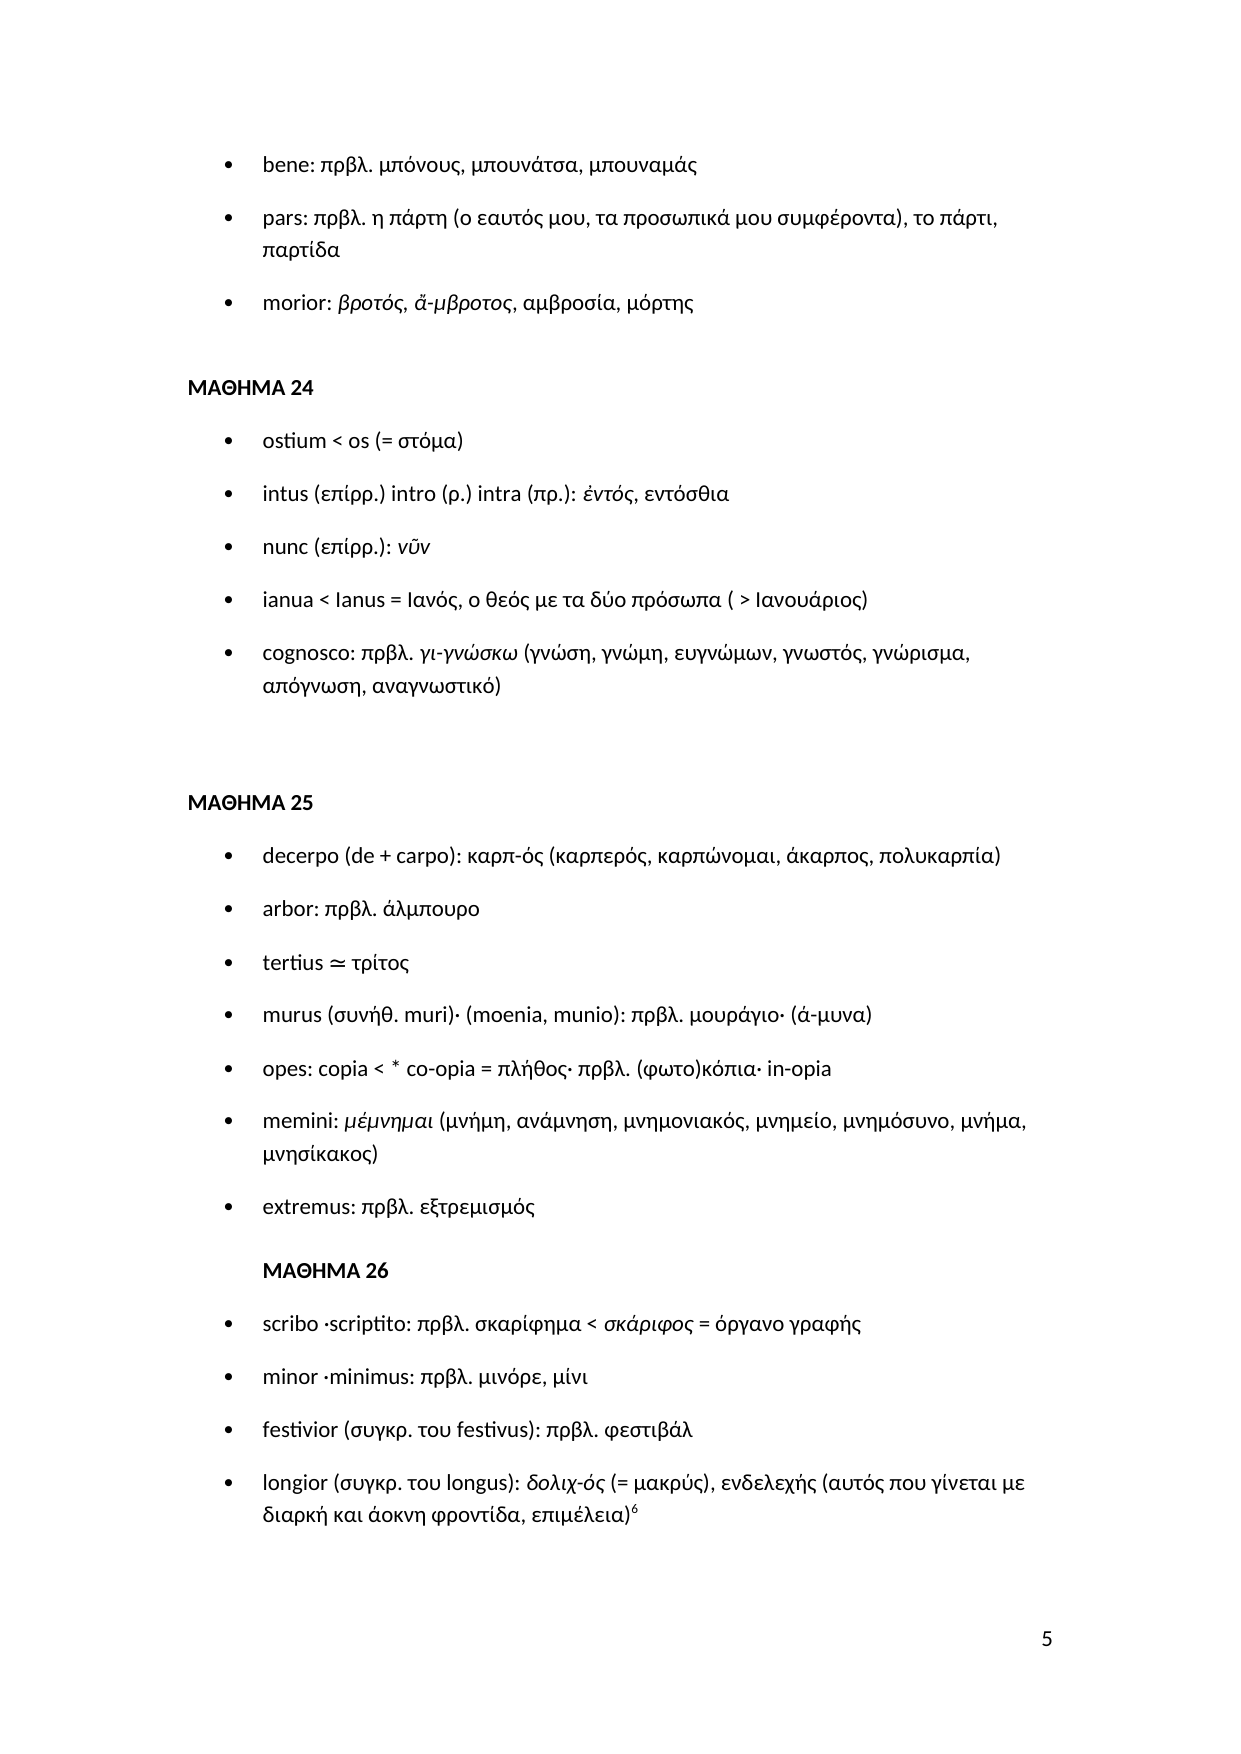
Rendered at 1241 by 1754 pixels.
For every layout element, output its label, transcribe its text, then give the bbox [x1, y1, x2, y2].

list opes: copia < * co-opia = πλήθος· πρβλ. (φωτο)κόπια· in-opia [225, 1054, 1053, 1082]
list ianua < Ianus = Ιανός, ο θεός με τα δύο πρόσωπα ( > Ιανουάριος) [225, 586, 1053, 613]
text ΜΑΘΗΜΑ 25 [187, 724, 1053, 816]
list memini: μέμνημαι (μνήμη, ανάμνηση, μνημονιακός, μνημείο, μνημόσυνο, μνήμα, μνησίκακος) [225, 1107, 1053, 1167]
list festivior (συγκρ. του festivus): πρβλ. φεστιβάλ [225, 1415, 1053, 1443]
list longior (συγκρ. του longus): δολιχ-ός (= μακρύς), ενδελεχής (αυτός που γίνεται με διαρκή και άοκνη φροντίδα, επιμέλεια)6 [225, 1468, 1053, 1528]
list minor ·minimus: πρβλ. μινόρε, μίνι [225, 1362, 1053, 1390]
list arbor: πρβλ. άλμπουρο [225, 894, 1053, 922]
list intus (επίρρ.) intro (ρ.) intra (πρ.): ἐvτός, εντόσθια [225, 479, 1053, 507]
list scribo ·scriptito: πρβλ. σκαρίφημα < σκάριφος = όργανο γραφής [225, 1309, 1053, 1337]
list bene: πρβλ. μπόνους, μπουνάτσα, μπουναμάς [225, 150, 1053, 178]
list pars: πρβλ. η πάρτη (ο εαυτός μου, τα προσωπικά μου συμφέροντα), το πάρτι, παρτίδα [225, 203, 1053, 263]
list murus (συνήθ. muri)· (moenia, munio): πρβλ. μουράγιο· (ά-μυνα) [225, 1001, 1053, 1029]
list ostium < os (= στόμα) [225, 426, 1053, 454]
list decerpo (de + carpo): καρπ-ός (καρπερός, καρπώνομαι, άκαρπος, πολυκαρπία) [225, 841, 1053, 869]
text ΜΑΘΗΜΑ 24 [187, 341, 1053, 401]
list cognosco: πρβλ. γι-γνώσκω (γνώση, γνώμη, ευγνώμων, γνωστός, γνώρισμα, απόγνωση, αναγνωστικό) [225, 638, 1053, 699]
list nunc (επίρρ.): vῦv [225, 532, 1053, 561]
list tertius ≃ τρίτος [225, 947, 1053, 976]
list extremus: πρβλ. εξτρεμισμός ΜΑΘΗΜΑ 26 [225, 1192, 1053, 1284]
list morior: βροτός, ἄ-μβροτος, αμβροσία, μόρτης [225, 288, 1053, 316]
